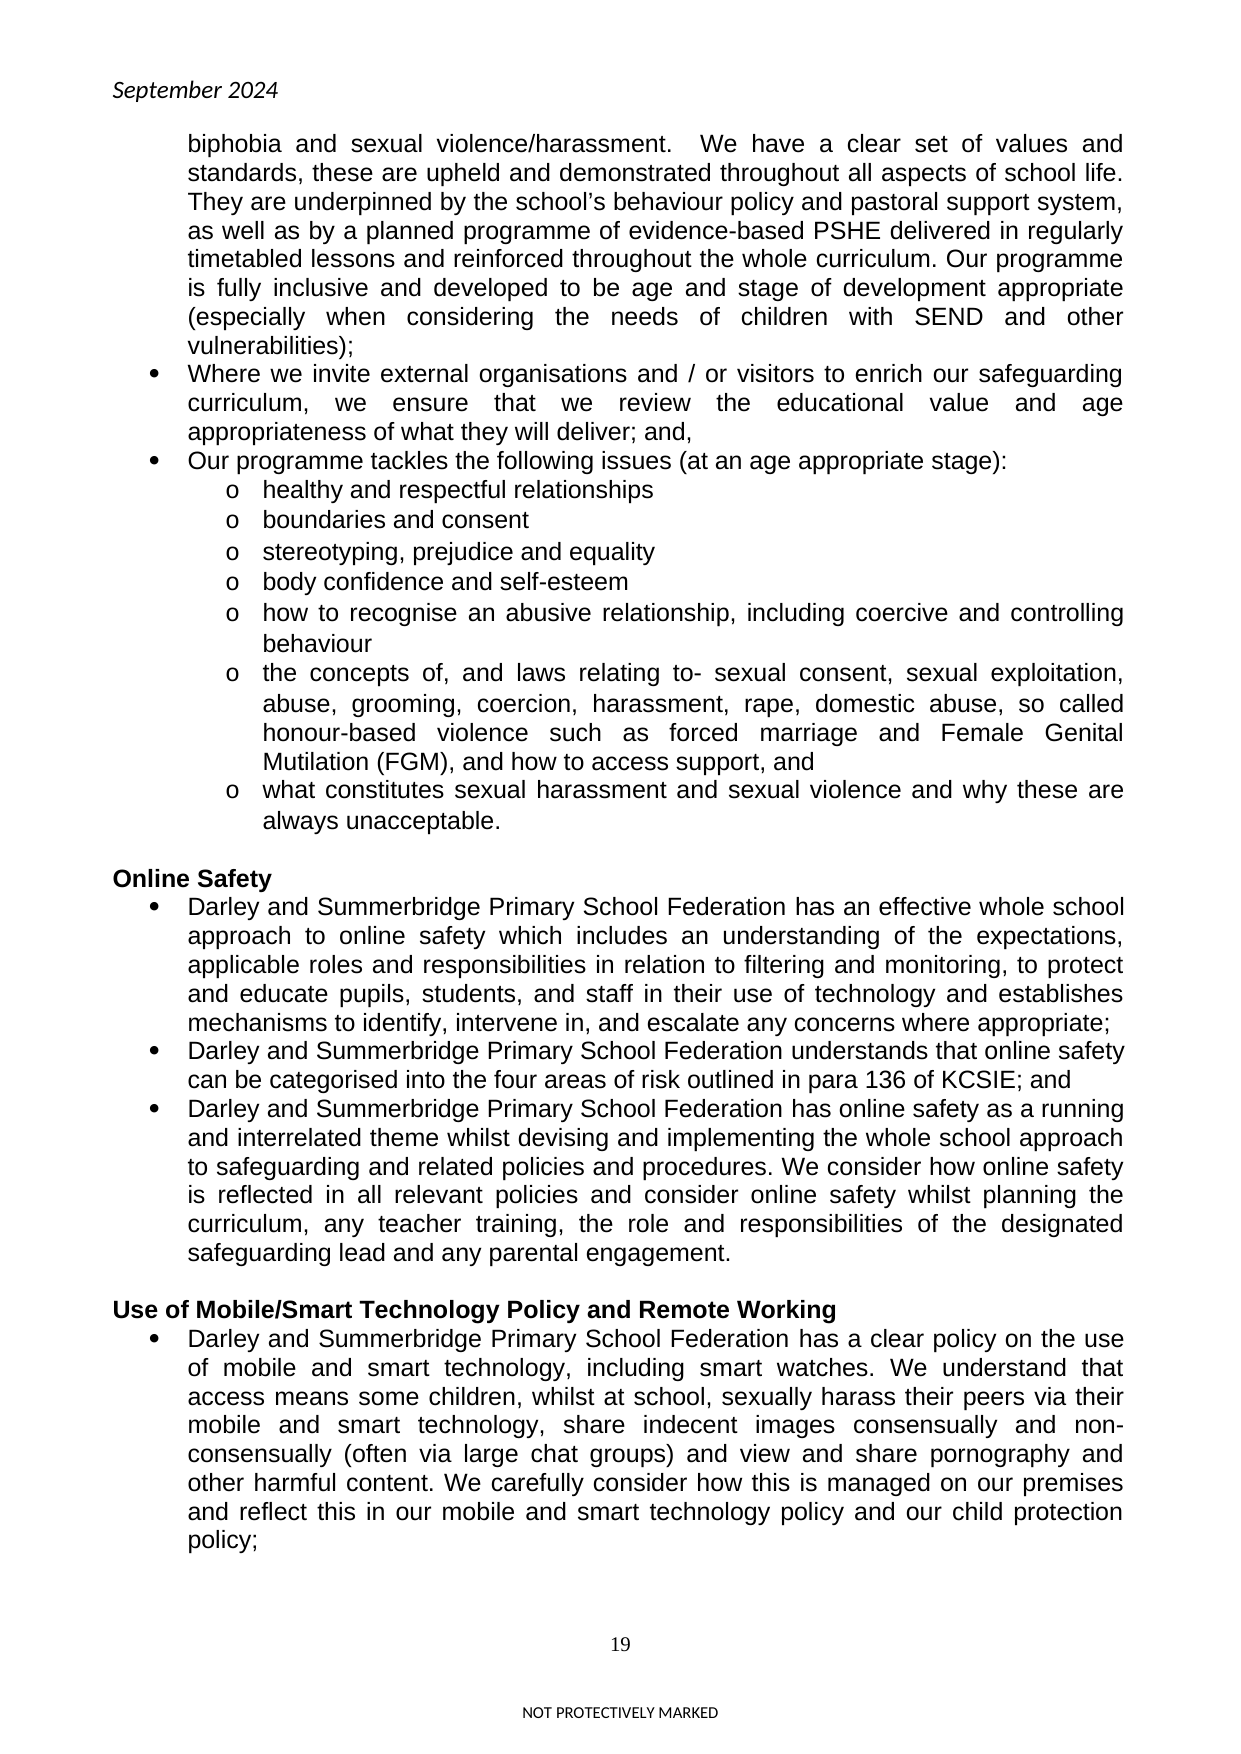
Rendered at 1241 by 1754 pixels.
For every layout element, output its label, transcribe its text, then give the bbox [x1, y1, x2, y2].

list Darley and Summerbridge Primary School Federation has online safety as a running and interrelated theme whilst devising and implementing the whole school approach to safeguarding and related policies and procedures. We consider how online safety is reflected in all relevant policies and consider online safety whilst planning the curriculum, any teacher training, the role and responsibilities of the designated safeguarding lead and any parental engagement. [150, 1094, 1125, 1266]
list Darley and Summerbridge Primary School Federation has a clear policy on the use of mobile and smart technology, including smart watches. We understand that access means some children, whilst at school, sexually harass their peers via their mobile and smart technology, share indecent images consensually and non-consensually (often via large chat groups) and view and share pornography and other harmful content. We carefully consider how this is managed on our premises and reflect this in our mobile and smart technology policy and our child protection policy; [150, 1324, 1125, 1554]
list Where we invite external organisations and / or visitors to enrich our safeguarding curriculum, we ensure that we review the educational value and age appropriateness of what they will deliver; and, [150, 359, 1125, 446]
text Use of Mobile/Smart Technology Policy and Remote Working [112, 1295, 1125, 1324]
list Darley and Summerbridge Primary School Federation understands that online safety can be categorised into the four areas of risk outlined in para 136 of KCSIE; and [150, 1036, 1125, 1094]
list healthy and respectful relationships [225, 474, 1125, 506]
list Our programme tackles the following issues (at an age appropriate stage): [150, 446, 1125, 474]
list boundaries and consent [225, 506, 1125, 536]
list stereotyping, prejudice and equality [225, 536, 1125, 567]
list how to recognise an abusive relationship, including coercive and controlling behaviour [225, 598, 1125, 658]
text Online Safety [112, 864, 1125, 892]
list what constitutes sexual harassment and sexual violence and why these are always unacceptable. [225, 775, 1125, 835]
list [150, 129, 1125, 359]
list body confidence and self-esteem [225, 567, 1125, 598]
list the concepts of, and laws relating to- sexual consent, sexual exploitation, abuse, grooming, coercion, harassment, rape, domestic abuse, so called honour-based violence such as forced marriage and Female Genital Mutilation (FGM), and how to access support, and [225, 658, 1125, 775]
list Darley and Summerbridge Primary School Federation has an effective whole school approach to online safety which includes an understanding of the expectations, applicable roles and responsibilities in relation to filtering and monitoring, to protect and educate pupils, students, and staff in their use of technology and establishes mechanisms to identify, intervene in, and escalate any concerns where appropriate; [150, 892, 1125, 1036]
